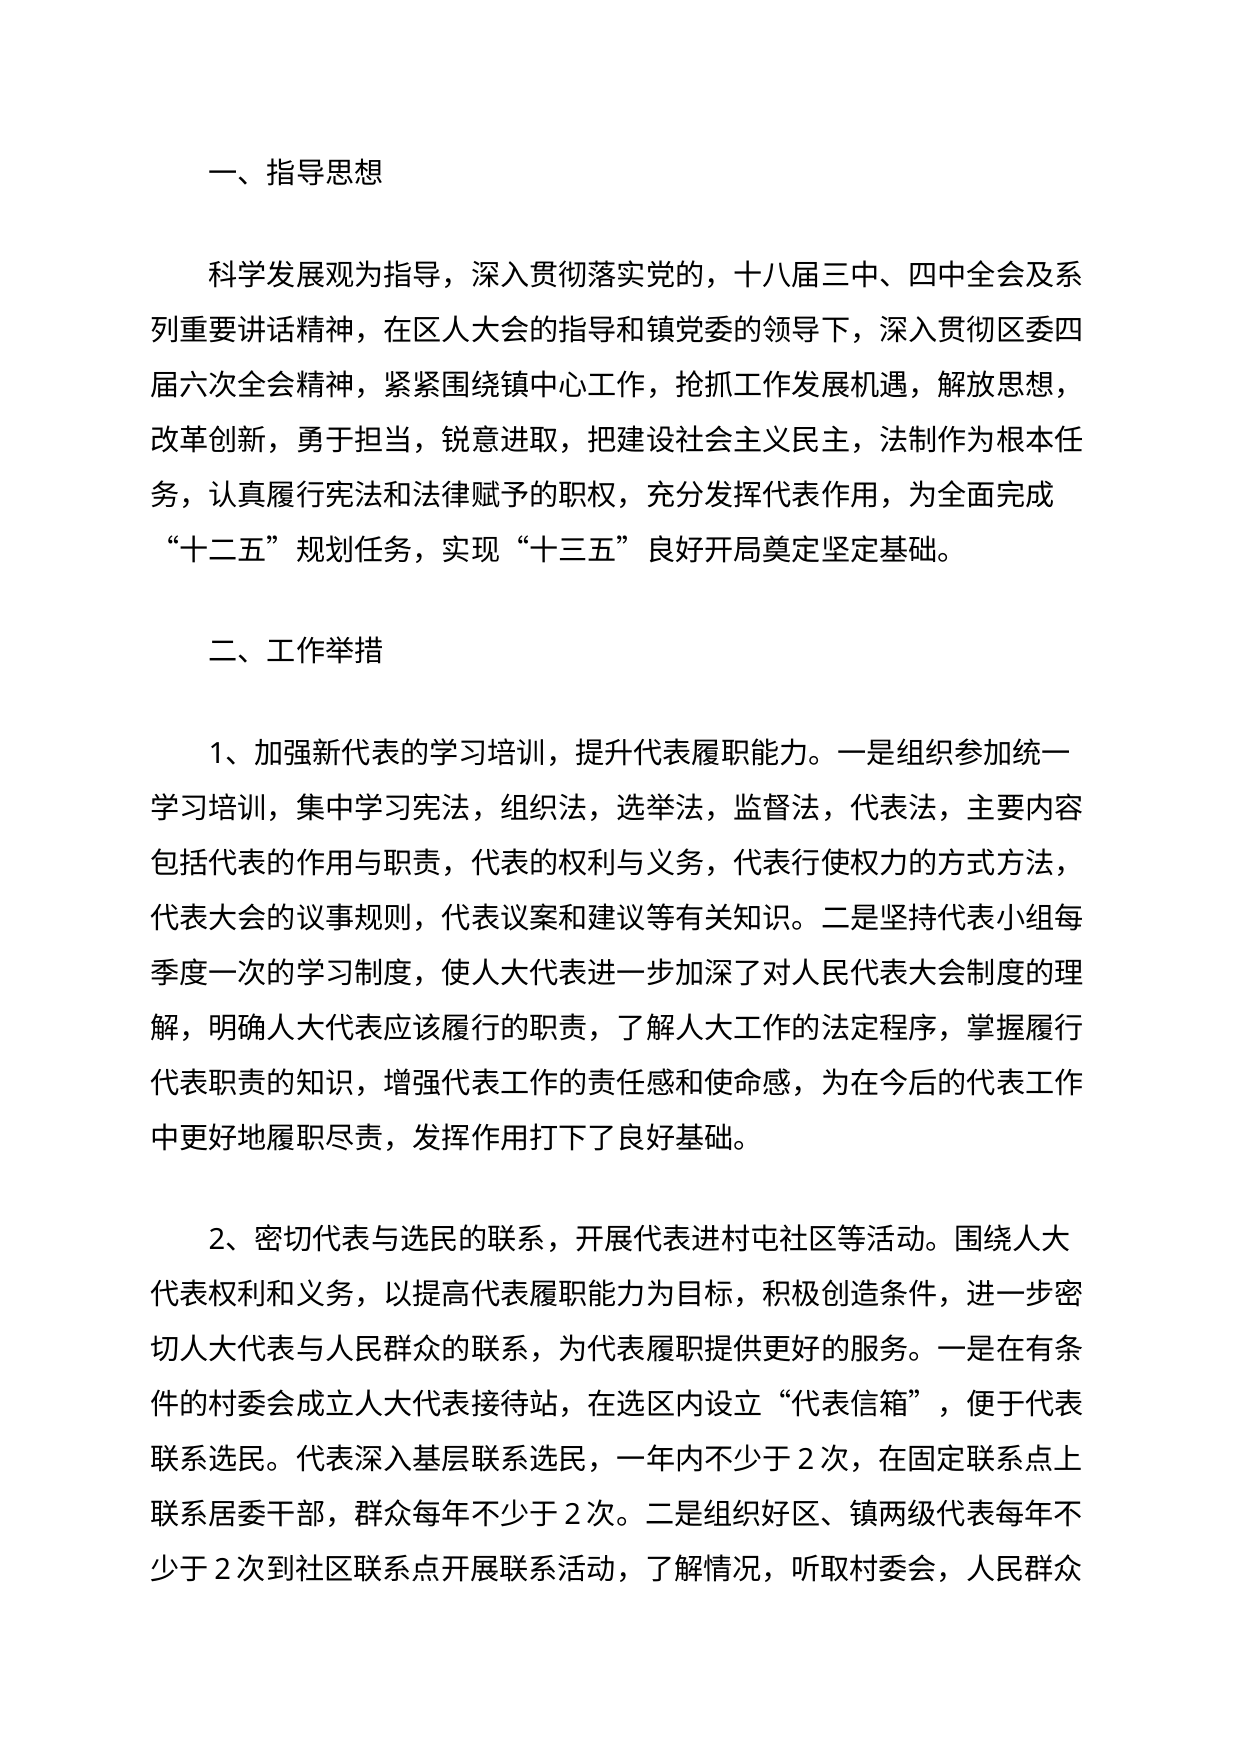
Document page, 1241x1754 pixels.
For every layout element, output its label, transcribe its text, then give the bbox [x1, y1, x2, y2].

text 一、指导思想 [150, 150, 1090, 192]
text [150, 1216, 1090, 1588]
text 二、工作举措 [150, 628, 1090, 670]
text 科学发展观为指导，深入贯彻落实党的，十八届三中、四中全会及系列重要讲话精神，在区人大会的指导和镇党委的领导下，深入贯彻区委四届六次全会精神，紧紧围绕镇中心工作，抢抓工作发展机遇，解放思想，改革创新，勇于担当，锐意进取，把建设社会主义民主，法制作为根本任务，认真履行宪法和法律赋予的职权，充分发挥代表作用，为全面完成“十二五”规划任务，实现“十三五”良好开局奠定坚定基础。 [150, 252, 1090, 568]
text 1、加强新代表的学习培训，提升代表履职能力。一是组织参加统一学习培训，集中学习宪法，组织法，选举法，监督法，代表法，主要内容包括代表的作用与职责，代表的权利与义务，代表行使权力的方式方法，代表大会的议事规则，代表议案和建议等有关知识。二是坚持代表小组每季度一次的学习制度，使人大代表进一步加深了对人民代表大会制度的理解，明确人大代表应该履行的职责，了解人大工作的法定程序，掌握履行代表职责的知识，增强代表工作的责任感和使命感，为在今后的代表工作中更好地履职尽责，发挥作用打下了良好基础。 [150, 730, 1090, 1156]
